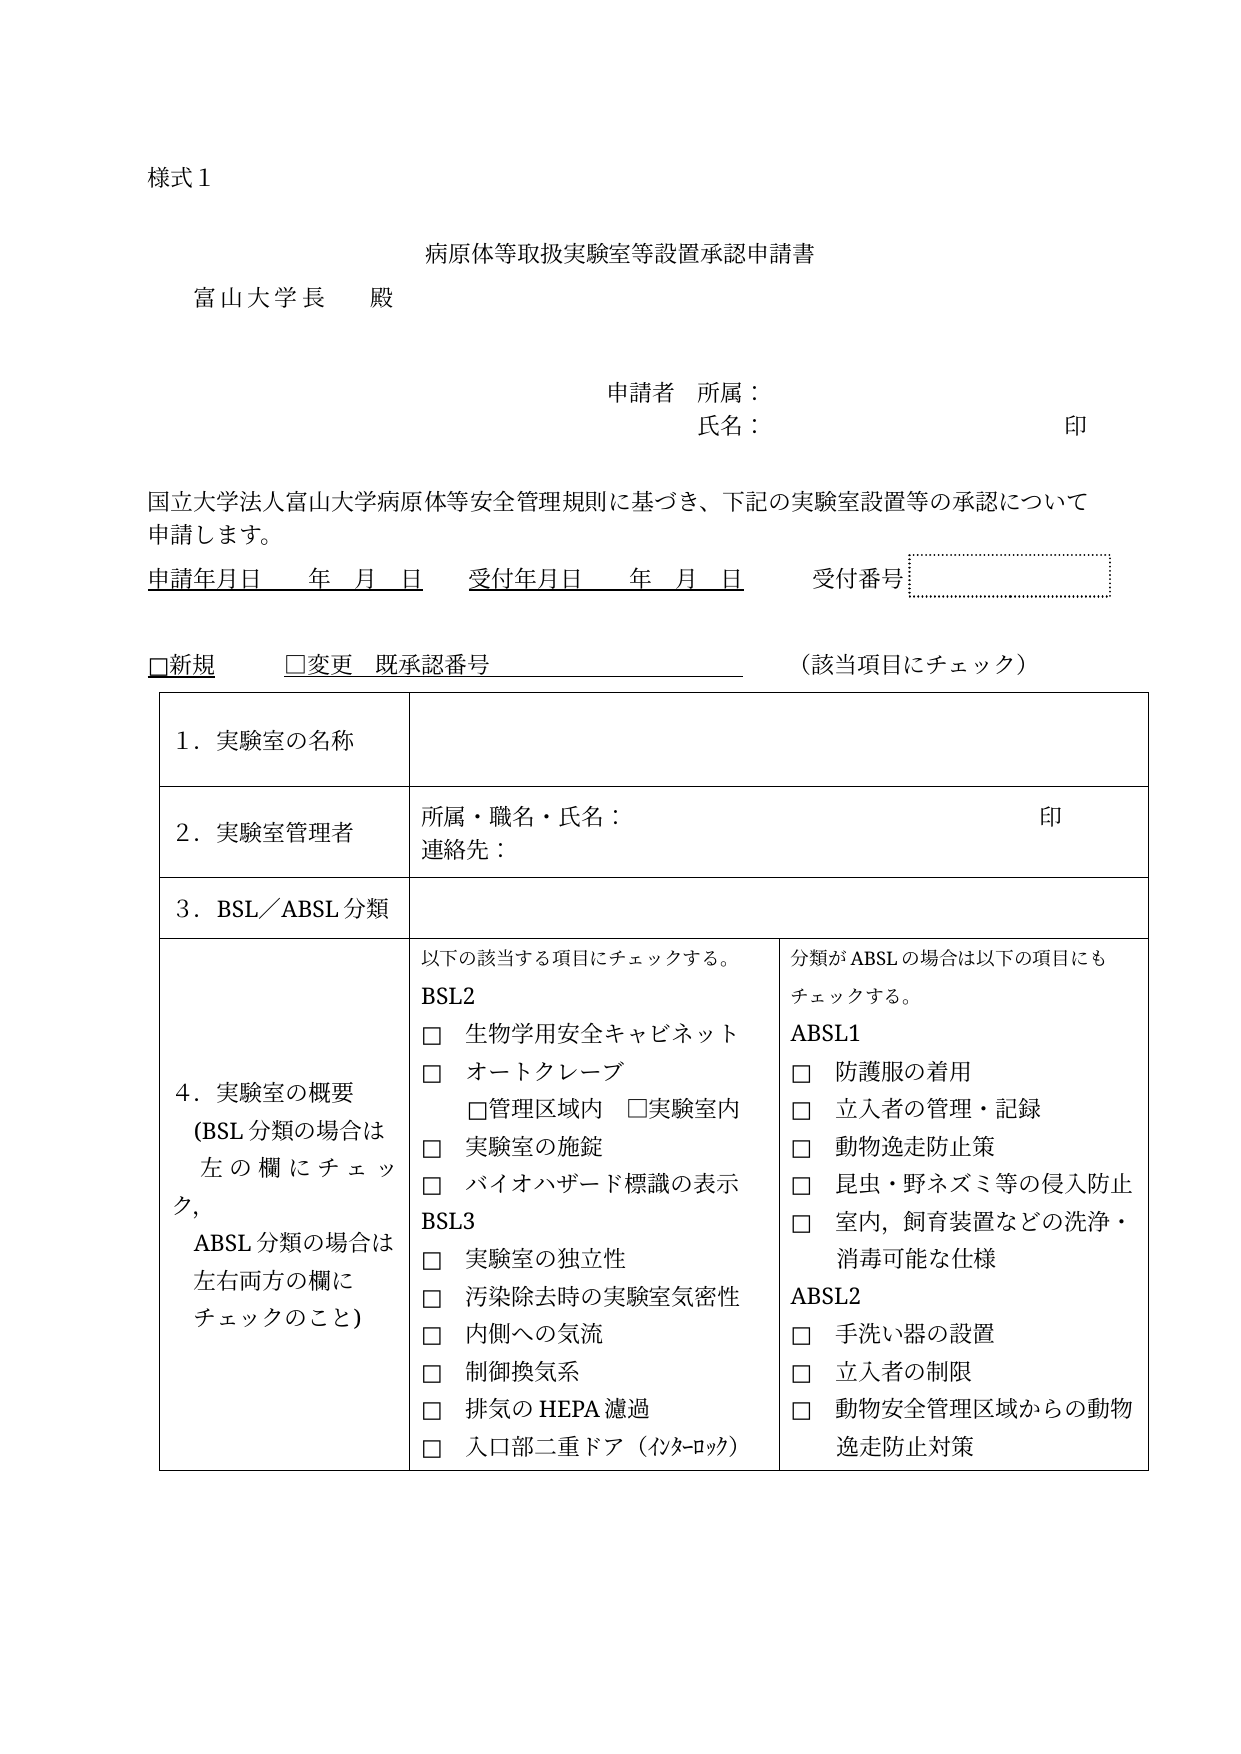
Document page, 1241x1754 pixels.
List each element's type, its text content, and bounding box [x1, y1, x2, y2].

table_header １．実験室の名称 [160, 693, 409, 786]
text 様式１ [148, 161, 1092, 193]
table_cell 分類がABSLの場合は以下の項目にもチェックする。 ABSL1 □ 防護服の着用 □ 立入者の管理・記録 □ 動物逸走防止策 □ 昆虫・野ネズミ等の侵入防止 □ 室内，飼育装置などの洗浄・ 消毒可能な仕様 ABSL2 □ 手洗い器の設置 □ 立入者の制限 □ 動物安全管理区域からの動物 逸走防止対策 [780, 939, 1148, 1469]
table_cell ２．実験室管理者 [160, 787, 409, 877]
table_cell ４．実験室の概要 (BSL分類の場合は 左の欄にチェック， ABSL分類の場合は 左右両方の欄に チェックのこと) [160, 939, 409, 1469]
table_header [410, 693, 1148, 786]
table_cell 以下の該当する項目にチェックする。 BSL2 □ 生物学用安全キャビネット □ オートクレーブ □管理区域内 □実験室内 □ 実験室の施錠 □ バイオハザード標識の表示 BSL3 □ 実験室の独立性 □ 汚染除去時の実験室気密性 □ 内側への気流 □ 制御換気系 □ 排気のHEPA濾過 □ 入口部二重ドア（ｲﾝﾀｰﾛｯｸ） □ 前室の設置 □ 排水処理 □ 両面オートクレーブ □ 作業従事者の安全監視機能 [410, 939, 779, 1469]
text 申請者 所属： [606, 376, 1092, 408]
table_cell [410, 878, 1148, 938]
table_cell ３．BSL／ABSL分類 [160, 878, 409, 938]
text 富山大学長 殿 [193, 280, 1092, 313]
text 国立大学法人富山大学病原体等安全管理規則に基づき、下記の実験室設置等の承認について申請します。 [148, 484, 1092, 550]
text 氏名： 印 [148, 408, 1092, 441]
text □新規 □変更 既承認番号 （該当項目にチェック） [148, 648, 1092, 681]
table_cell 所属・職名・氏名： 印 連絡先： [410, 787, 1148, 877]
text 病原体等取扱実験室等設置承認申請書 [148, 236, 1092, 269]
text 申請年月日 年 月 日 受付年月日 年 月 日 受付番号 [148, 561, 1092, 594]
